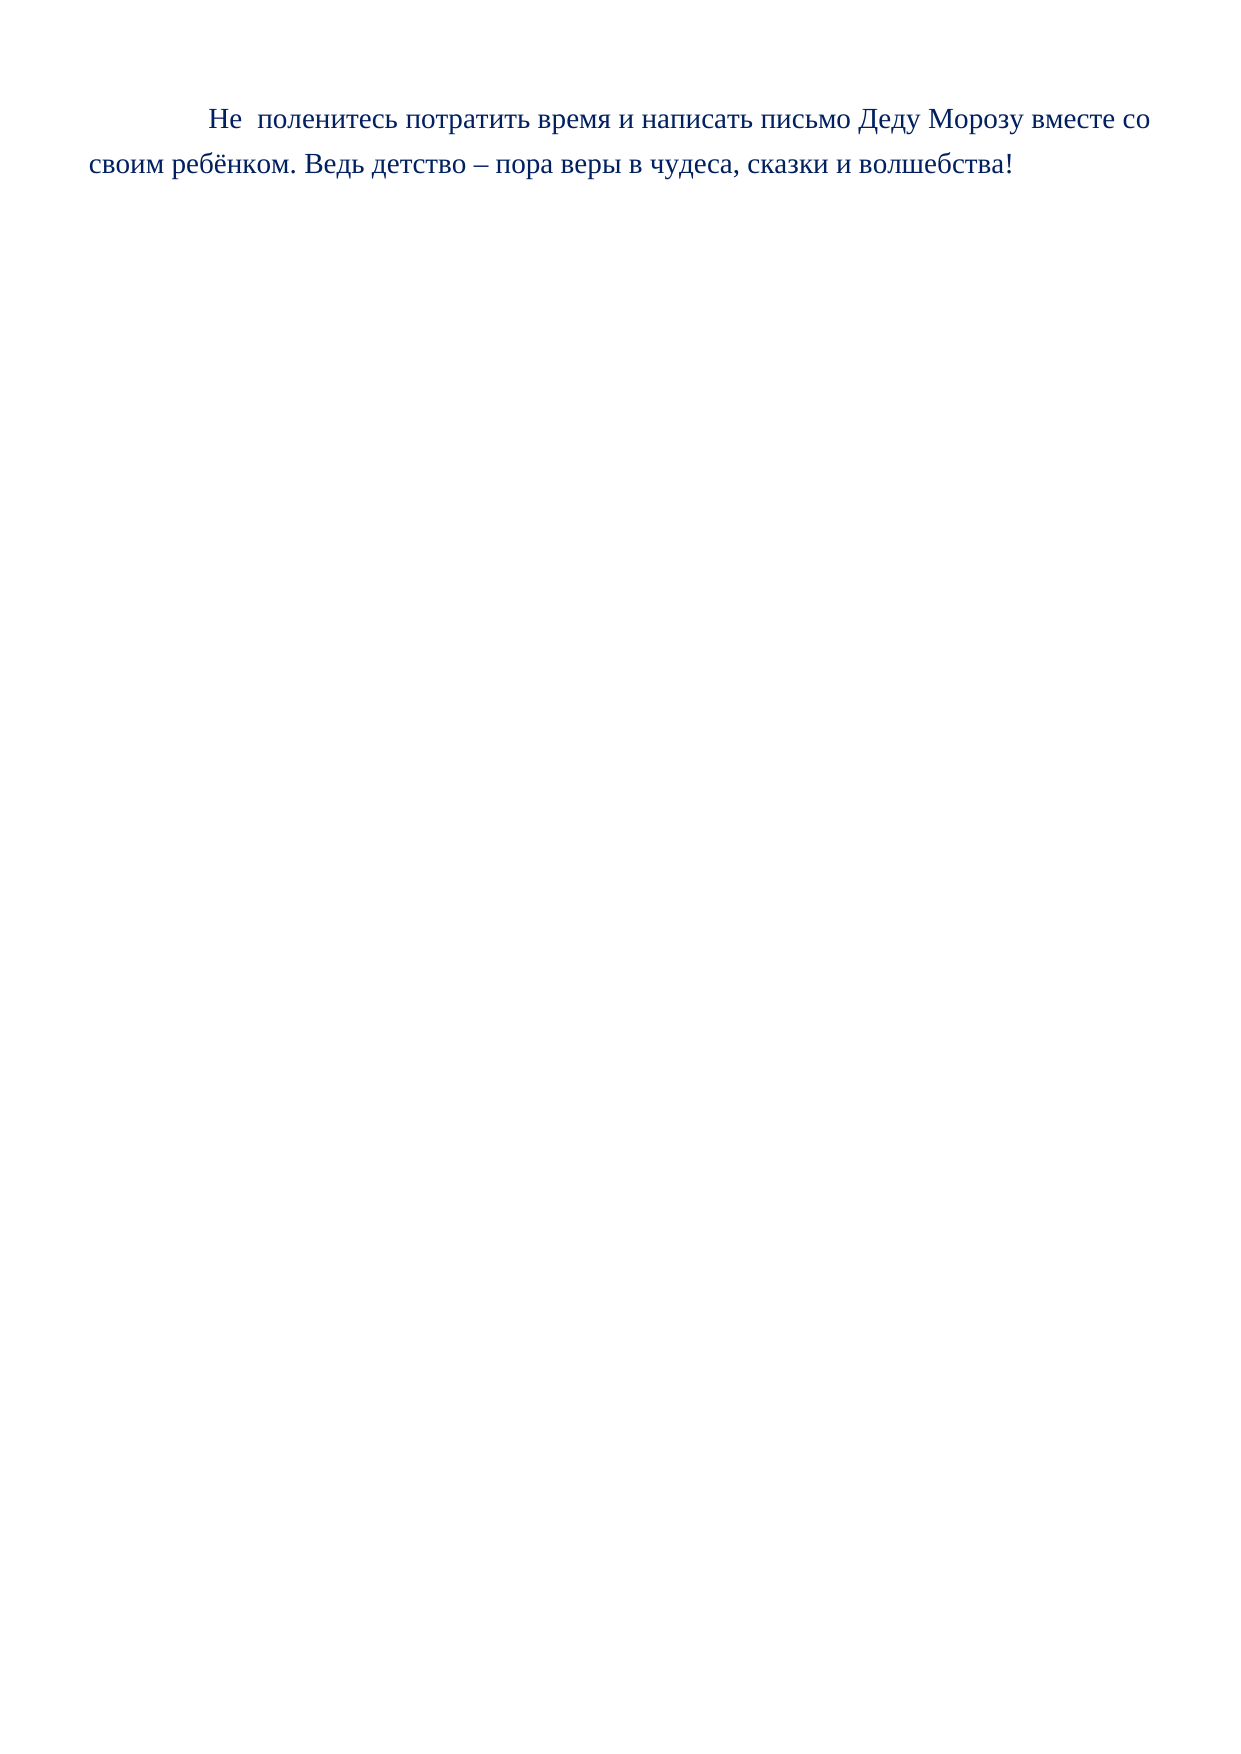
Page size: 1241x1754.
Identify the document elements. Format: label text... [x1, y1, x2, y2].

text Не поленитесь потратить время и написать письмо Деду Морозу вместе со своим ребёнком. Ведь детство – пора веры в чудеса, сказки и волшебства! [89, 89, 1152, 180]
